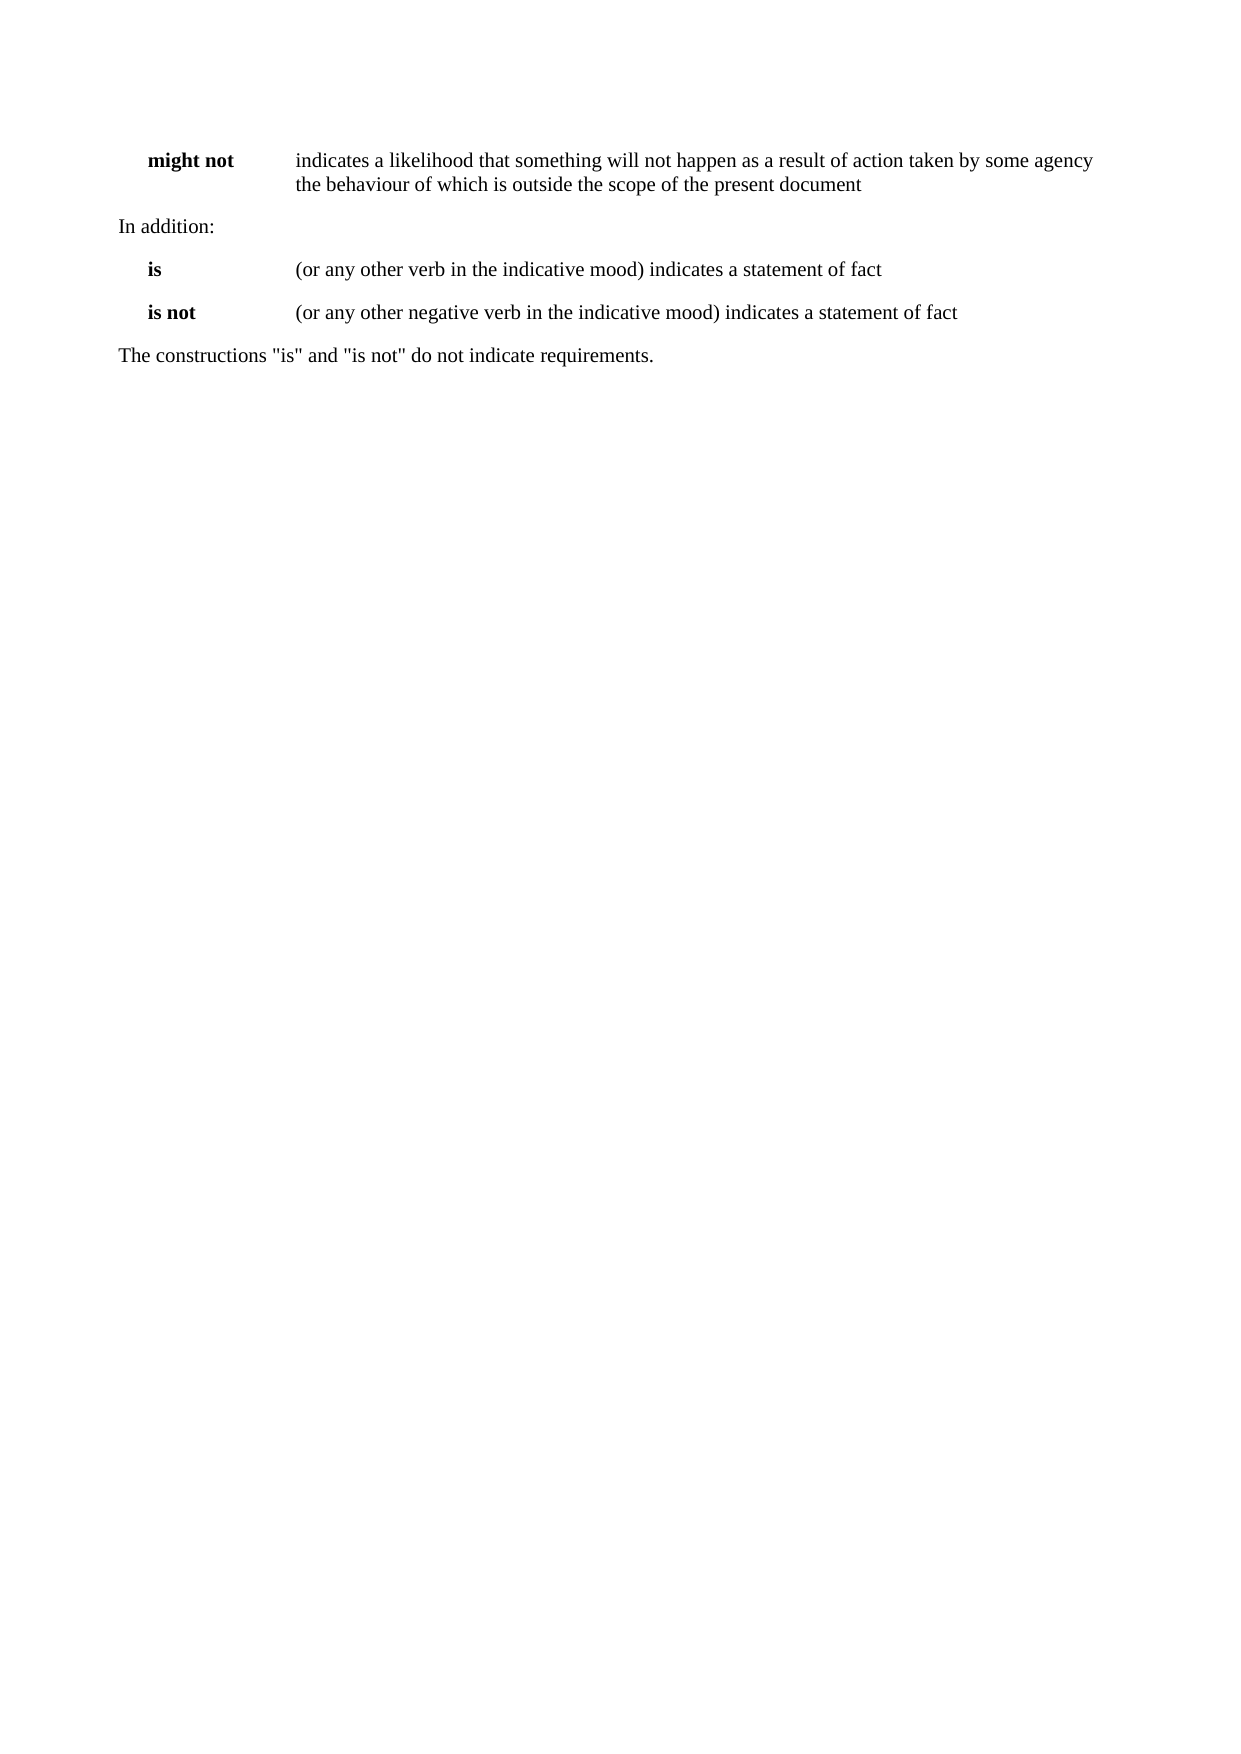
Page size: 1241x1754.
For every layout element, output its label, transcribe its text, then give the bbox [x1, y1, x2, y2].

text might not indicates a likelihood that something will not happen as a result of action taken by some agency the behaviour of which is outside the scope of the present document [148, 147, 1122, 196]
text is not (or any other negative verb in the indicative mood) indicates a statement of fact [148, 300, 1122, 324]
text The constructions "is" and "is not" do not indicate requirements. [118, 343, 1122, 367]
text is (or any other verb in the indicative mood) indicates a statement of fact [148, 257, 1122, 281]
text In addition: [118, 214, 1122, 238]
